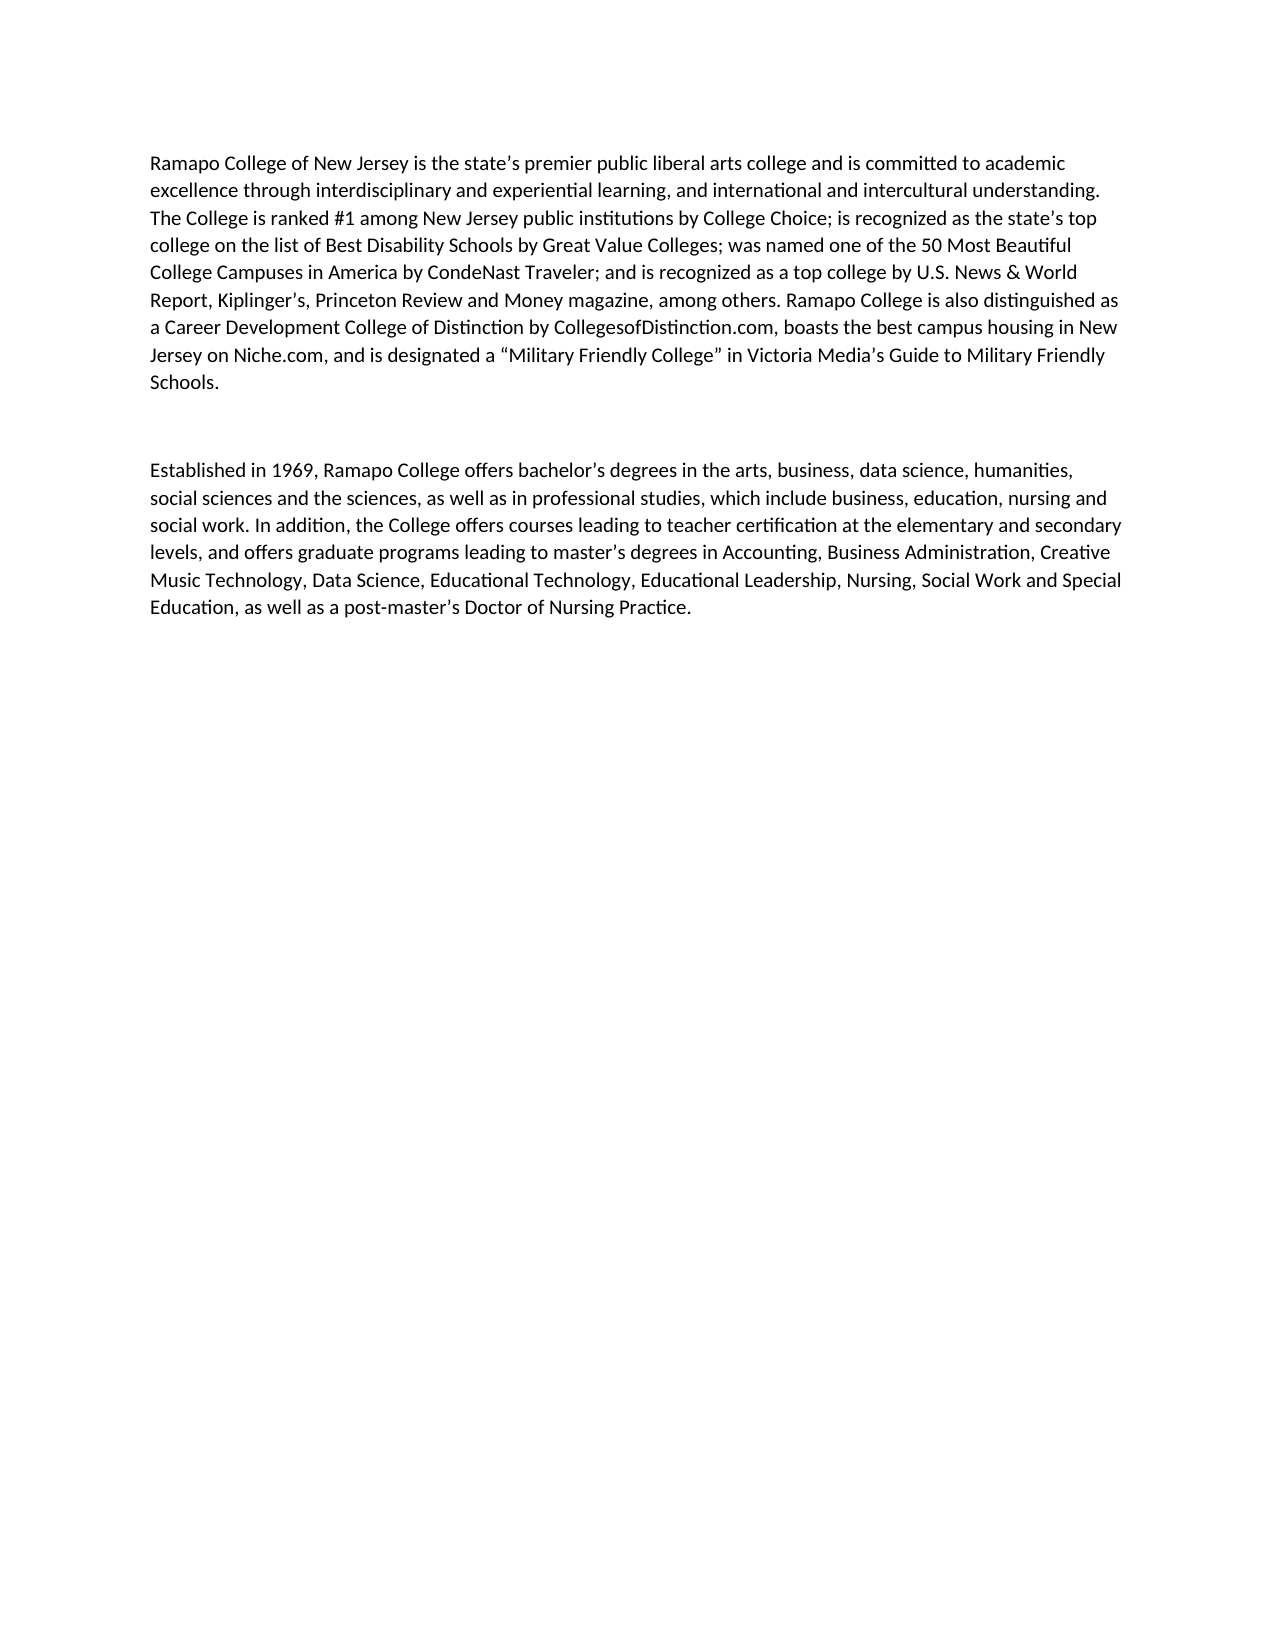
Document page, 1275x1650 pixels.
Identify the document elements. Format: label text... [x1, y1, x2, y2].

text Established in 1969, Ramapo College offers bachelor’s degrees in the arts, business, data science, humanities, social sciences and the sciences, as well as in professional studies, which include business, education, nursing and social work. In addition, the College offers courses leading to teacher certification at the elementary and secondary levels, and offers graduate programs leading to master’s degrees in Accounting, Business Administration, Creative Music Technology, Data Science, Educational Technology, Educational Leadership, Nursing, Social Work and Special Education, as well as a post-master’s Doctor of Nursing Practice. [150, 457, 1125, 620]
text Ramapo College of New Jersey is the state’s premier public liberal arts college and is committed to academic excellence through interdisciplinary and experiential learning, and international and intercultural understanding. The College is ranked #1 among New Jersey public institutions by College Choice; is recognized as the state’s top college on the list of Best Disability Schools by Great Value Colleges; was named one of the 50 Most Beautiful College Campuses in America by CondeNast Traveler; and is recognized as a top college by U.S. News & World Report, Kiplinger’s, Princeton Review and Money magazine, among others. Ramapo College is also distinguished as a Career Development College of Distinction by CollegesofDistinction.com, boasts the best campus housing in New Jersey on Niche.com, and is designated a “Military Friendly College” in Victoria Media’s Guide to Military Friendly Schools. [150, 150, 1125, 394]
